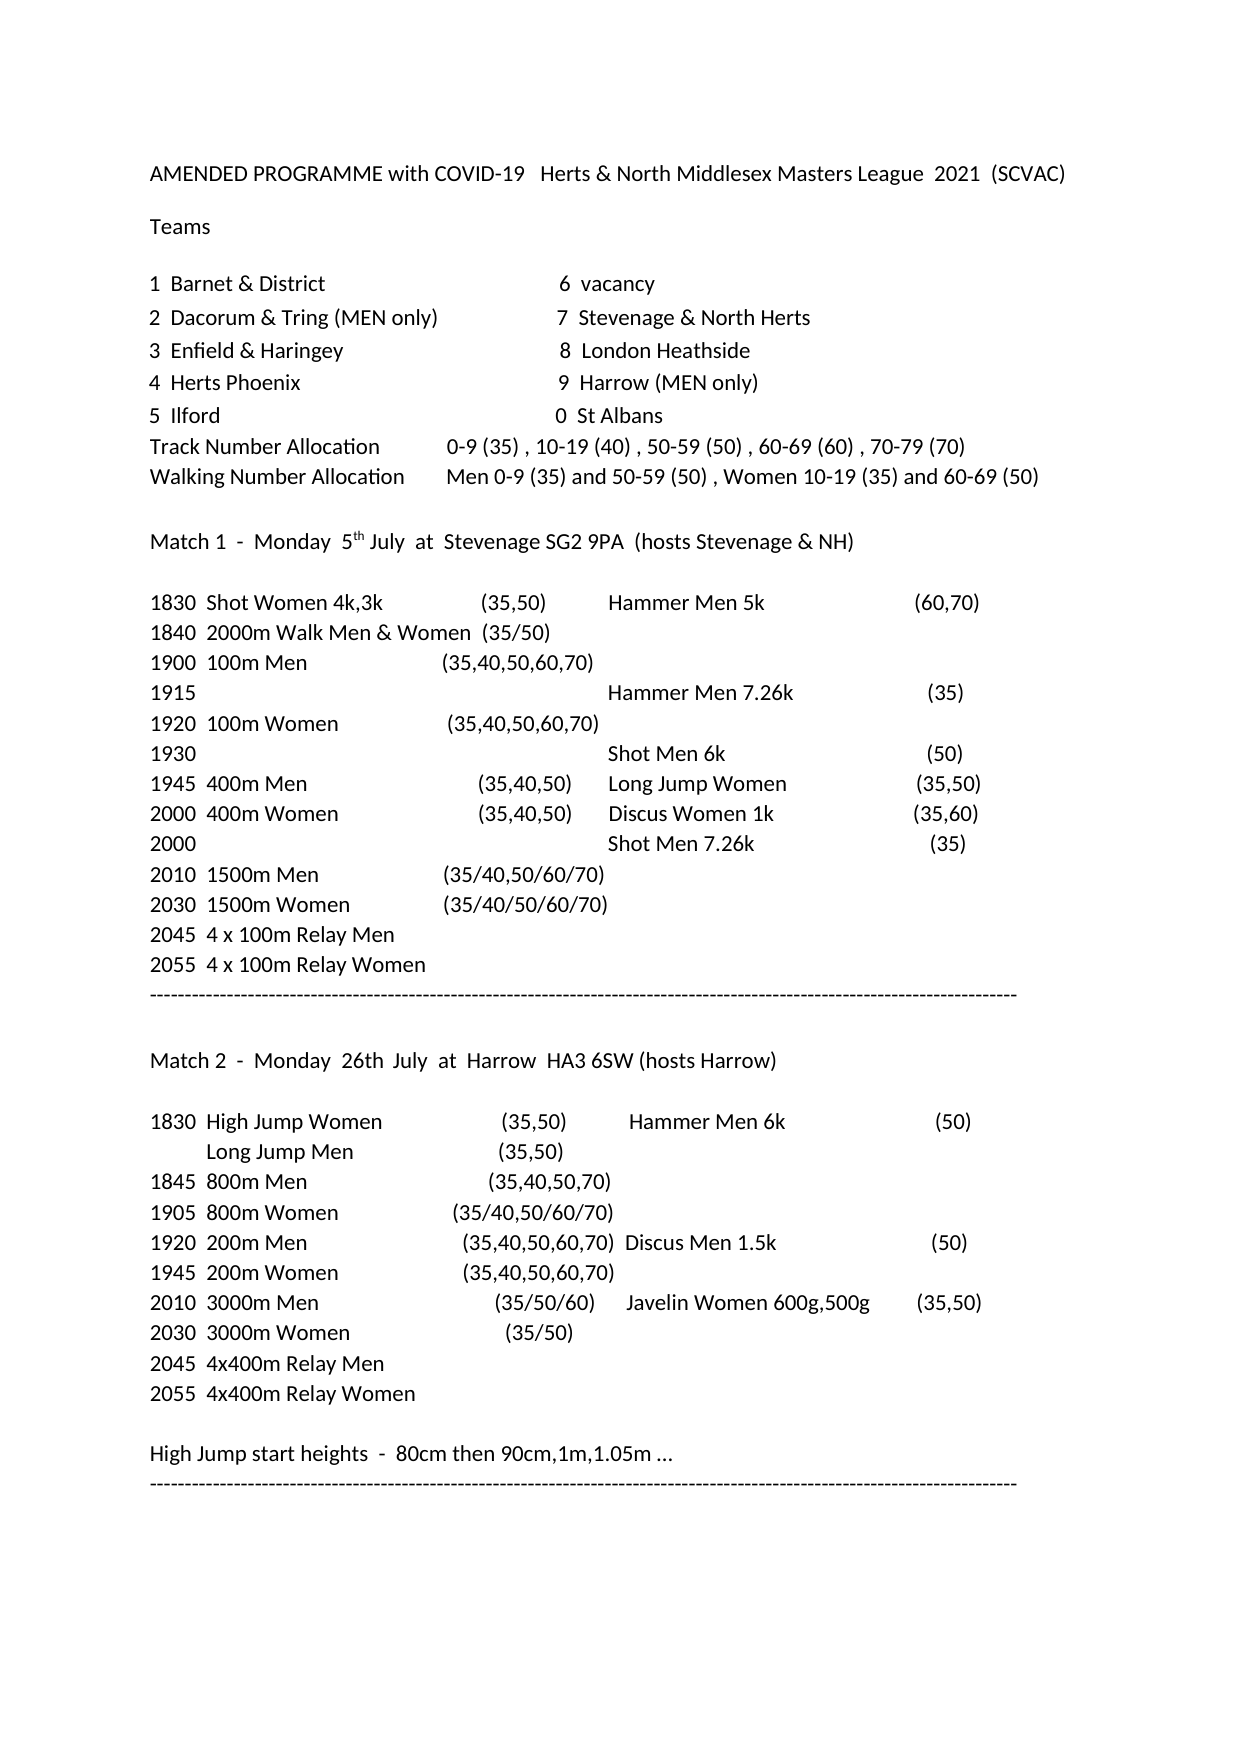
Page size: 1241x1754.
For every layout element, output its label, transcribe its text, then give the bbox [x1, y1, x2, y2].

text 2045 4x400m Relay Men [149, 1349, 1095, 1377]
list Barnet & District 6 vacancy [148, 269, 1095, 298]
text Track Number Allocation 0-9 (35) , 10-19 (40) , 50-59 (50) , 60-69 (60) , 70-79 (70) [149, 432, 1095, 460]
text 1930 Shot Men 6k (50) [149, 739, 1095, 767]
list Dacorum & Tring (MEN only) 7 Stevenage & North Herts [148, 303, 1095, 331]
text ---------------------------------------------------------------------------------------------------------------------------- [149, 981, 1095, 1009]
text 1900 100m Men (35,40,50,60,70) [149, 648, 1095, 676]
text Walking Number Allocation Men 0-9 (35) and 50-59 (50) , Women 10-19 (35) and 60-69 (50) [149, 462, 1095, 490]
text 2055 4x400m Relay Women [149, 1379, 1095, 1407]
text Teams [149, 212, 1095, 241]
text 1945 400m Men (35,40,50) Long Jump Women (35,50) [149, 769, 1095, 797]
text ---------------------------------------------------------------------------------------------------------------------------- [149, 1469, 1095, 1498]
text 1840 2000m Walk Men & Women (35/50) [149, 618, 1095, 646]
text Match 2 - Monday 26th July at Harrow HA3 6SW (hosts Harrow) [149, 1047, 1095, 1075]
text 2030 3000m Women (35/50) [149, 1318, 1095, 1347]
text 1920 200m Men (35,40,50,60,70) Discus Men 1.5k (50) [149, 1228, 1095, 1256]
list Enfield & Haringey 8 London Heathside [148, 336, 1095, 364]
text 1945 200m Women (35,40,50,60,70) [149, 1258, 1095, 1286]
text 2045 4 x 100m Relay Men [149, 920, 1095, 948]
text 2000 Shot Men 7.26k (35) [149, 829, 1095, 858]
text AMENDED PROGRAMME with COVID-19 Herts & North Middlesex Masters League 2021 (SCVAC) [149, 159, 1095, 187]
text 2030 1500m Women (35/40/50/60/70) [149, 890, 1095, 918]
text 1830 Shot Women 4k,3k (35,50) Hammer Men 5k (60,70) [149, 588, 1095, 616]
text 1915 Hammer Men 7.26k (35) [149, 678, 1095, 707]
list Ilford 0 St Albans [148, 402, 1095, 429]
text 1845 800m Men (35,40,50,70) [149, 1167, 1095, 1196]
text 2010 3000m Men (35/50/60) Javelin Women 600g,500g (35,50) [149, 1288, 1095, 1316]
text 1830 High Jump Women (35,50) Hammer Men 6k (50) [149, 1107, 1095, 1135]
text 2055 4 x 100m Relay Women [149, 950, 1095, 978]
text High Jump start heights - 80cm then 90cm,1m,1.05m … [149, 1439, 1095, 1467]
text 2000 400m Women (35,40,50) Discus Women 1k (35,60) [149, 799, 1095, 827]
text 1920 100m Women (35,40,50,60,70) [149, 709, 1095, 737]
text Long Jump Men (35,50) [149, 1137, 1095, 1165]
text 2010 1500m Men (35/40,50/60/70) [149, 860, 1095, 888]
list Herts Phoenix 9 Harrow (MEN only) [148, 368, 1095, 396]
text Match 1 - Monday 5th July at Stevenage SG2 9PA (hosts Stevenage & NH) [149, 527, 1095, 556]
text 1905 800m Women (35/40,50/60/70) [149, 1198, 1095, 1226]
